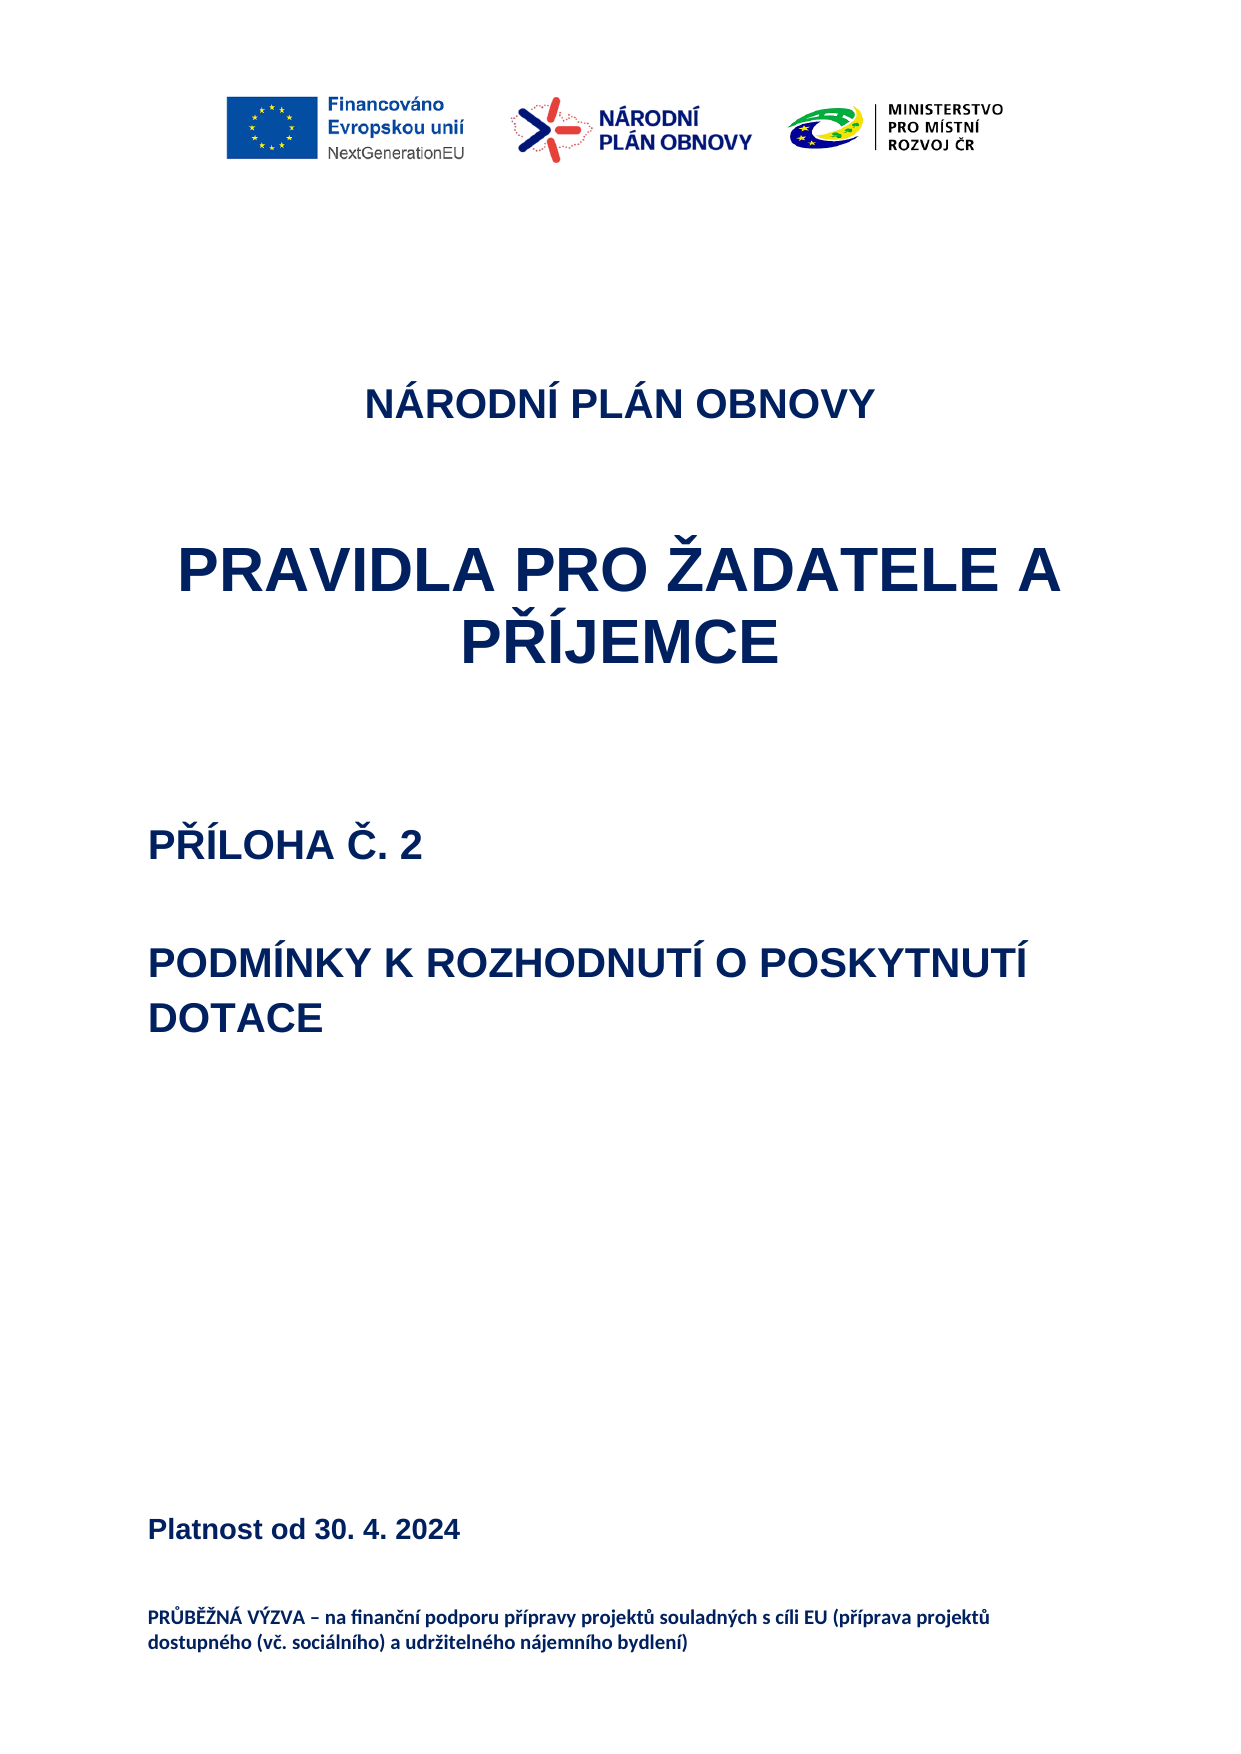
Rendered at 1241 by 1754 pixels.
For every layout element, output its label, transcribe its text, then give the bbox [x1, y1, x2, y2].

text PRAVIDLA PRO ŽADATELE A PŘÍJEMCE [148, 533, 1092, 677]
text PŘÍLOHA Č. 2 [148, 820, 1092, 868]
picture [199, 73, 1041, 193]
text Národní plán obnovy [148, 379, 1092, 427]
text Platnost od 30. 4. 2024 [148, 1512, 1092, 1545]
text Podmínky k ROzhodnutí o poskytnutí dotace [148, 939, 1092, 1042]
